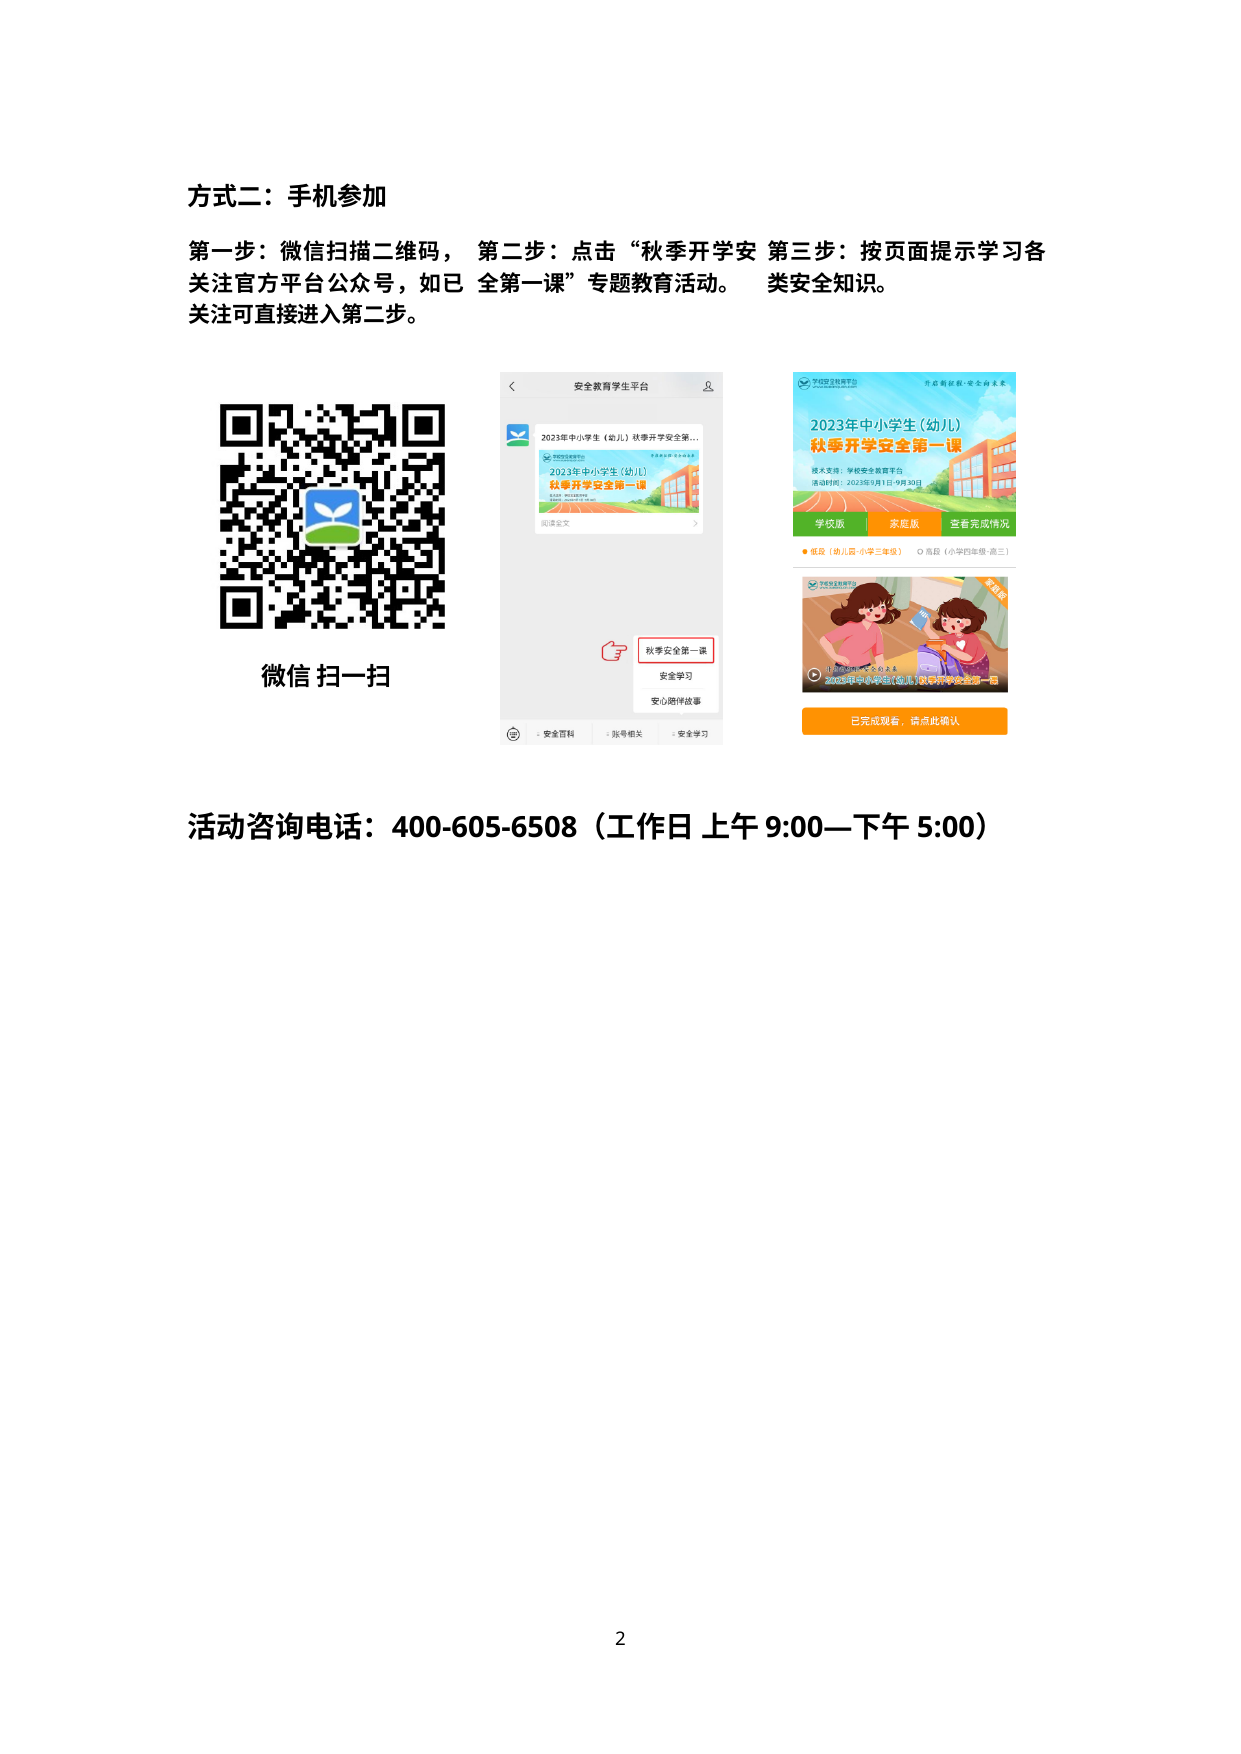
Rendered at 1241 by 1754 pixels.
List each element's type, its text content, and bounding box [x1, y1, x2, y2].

picture [202, 386, 463, 647]
text 活动咨询电话：400-605-6508（工作日 上午9:00—下午5:00） [187, 793, 1053, 858]
picture [500, 372, 723, 745]
picture [793, 372, 1016, 745]
subtitle 方式二：手机参加 [187, 162, 1053, 227]
